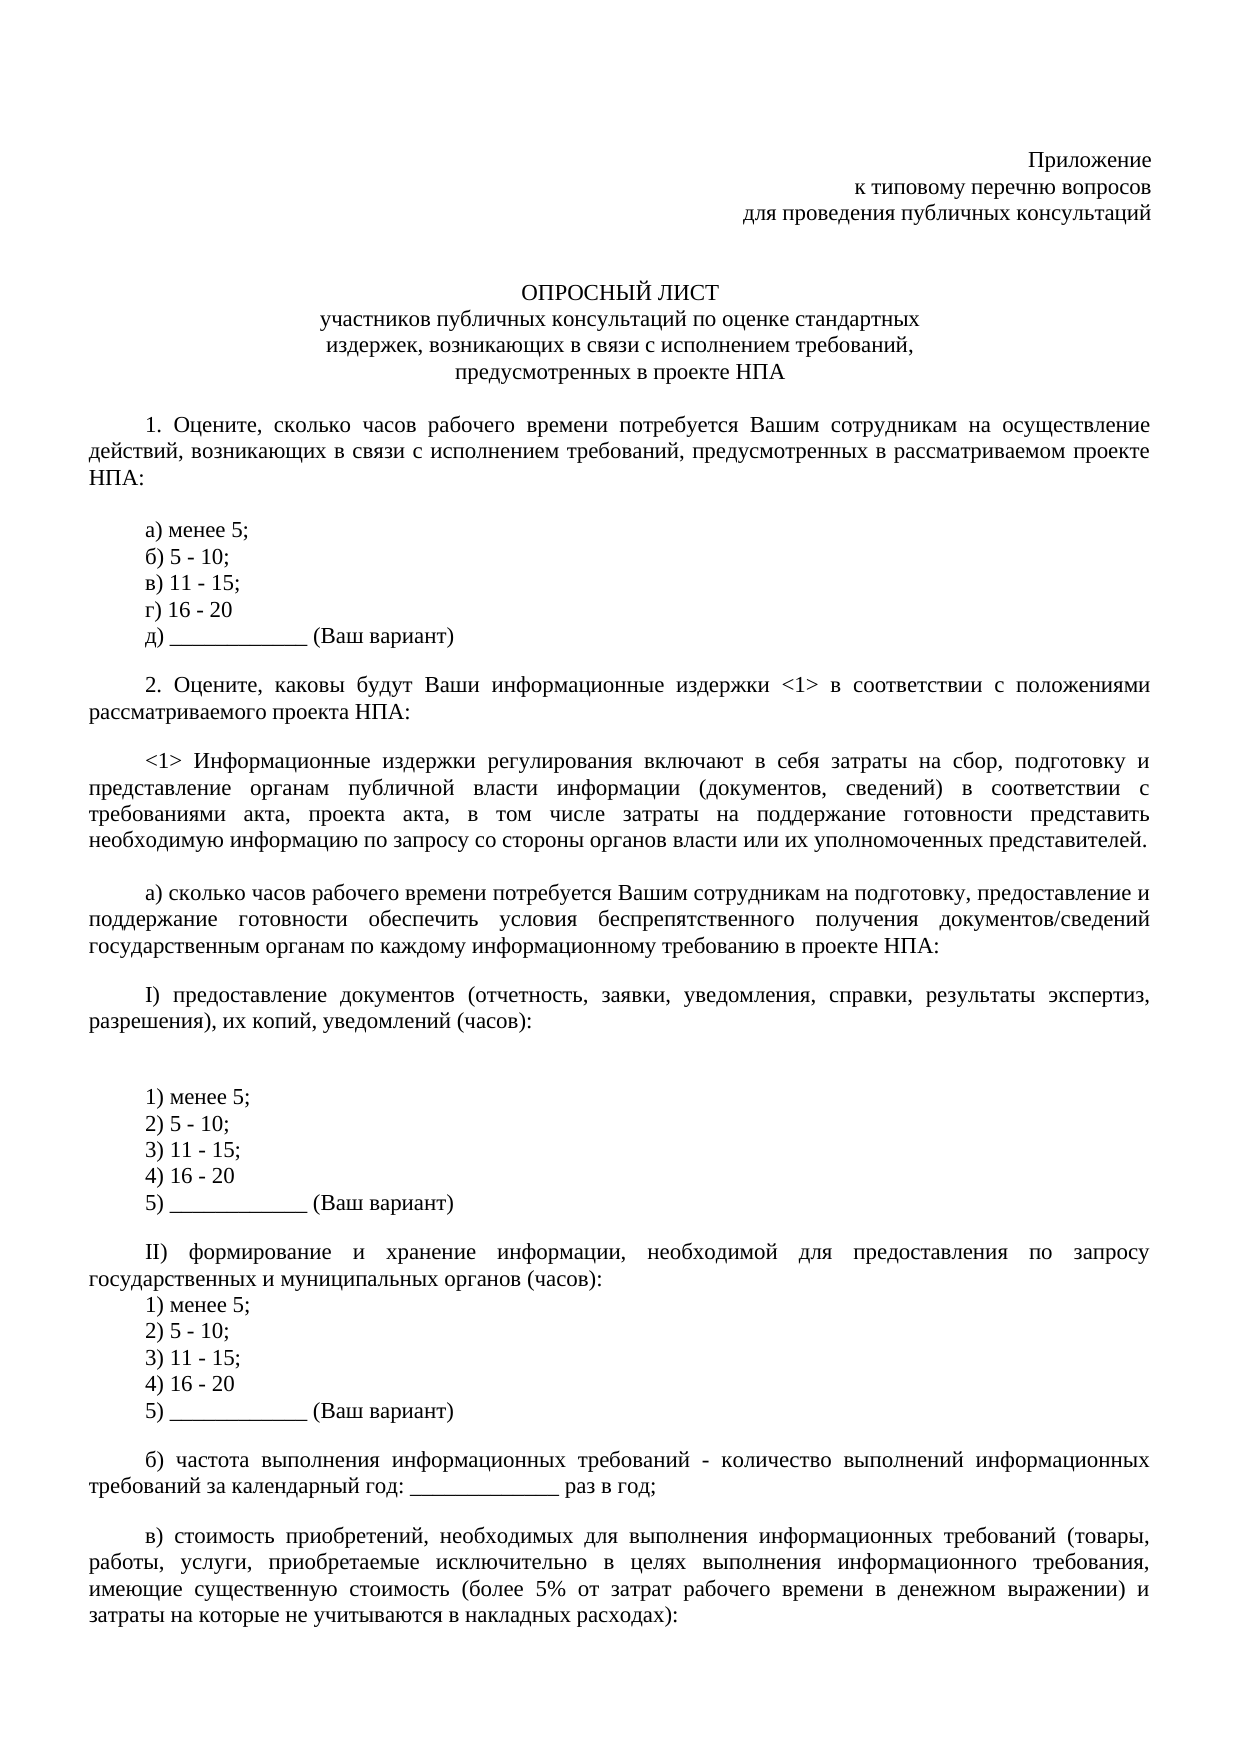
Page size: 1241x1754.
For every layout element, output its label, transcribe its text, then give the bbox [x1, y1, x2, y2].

text 5) ____________ (Ваш вариант) [88, 1189, 1152, 1215]
text б) 5 - 10; [88, 543, 1152, 569]
text участников публичных консультаций по оценке стандартных [88, 305, 1152, 331]
text 4) 16 - 20 [88, 1163, 1152, 1189]
text <1> Информационные издержки регулирования включают в себя затраты на сбор, подготовку и представление органам публичной власти информации (документов, сведений) в соответствии с требованиями акта, проекта акта, в том числе затраты на поддержание готовности представить необходимую информацию по запросу со стороны органов власти или их уполномоченных представителей. [88, 747, 1152, 853]
text 4) 16 - 20 [88, 1371, 1152, 1397]
text 3) 11 - 15; [88, 1344, 1152, 1370]
text Приложение [177, 146, 1152, 173]
text б) частота выполнения информационных требований - количество выполнений информационных требований за календарный год: _____________ раз в год; [88, 1446, 1152, 1499]
text в) 11 - 15; [88, 569, 1152, 596]
text II) формирование и хранение информации, необходимой для предоставления по запросу государственных и муниципальных органов (часов): [88, 1238, 1152, 1291]
text 2) 5 - 10; [88, 1110, 1152, 1136]
text ОПРОСНЫЙ ЛИСТ [88, 278, 1152, 305]
text 1. Оцените, сколько часов рабочего времени потребуется Вашим сотрудникам на осуществление действий, возникающих в связи с исполнением требований, предусмотренных в рассматриваемом проекте НПА: [88, 411, 1152, 490]
text издержек, возникающих в связи с исполнением требований, [88, 331, 1152, 358]
text 1) менее 5; [88, 1083, 1152, 1109]
text к типовому перечню вопросов [177, 173, 1152, 199]
text 5) ____________ (Ваш вариант) [88, 1397, 1152, 1423]
text а) сколько часов рабочего времени потребуется Вашим сотрудникам на подготовку, предоставление и поддержание готовности обеспечить условия беспрепятственного получения документов/сведений государственным органам по каждому информационному требованию в проекте НПА: [88, 879, 1152, 958]
text в) стоимость приобретений, необходимых для выполнения информационных требований (товары, работы, услуги, приобретаемые исключительно в целях выполнения информационного требования, имеющие существенную стоимость (более 5% от затрат рабочего времени в денежном выражении) и затраты на которые не учитываются в накладных расходах): [88, 1522, 1152, 1627]
text 1) менее 5; [88, 1291, 1152, 1317]
text а) менее 5; [88, 516, 1152, 543]
text 3) 11 - 15; [88, 1136, 1152, 1162]
text для проведения публичных консультаций [177, 199, 1152, 226]
text предусмотренных в проекте НПА [88, 358, 1152, 384]
text I) предоставление документов (отчетность, заявки, уведомления, справки, результаты экспертиз, разрешения), их копий, уведомлений (часов): [88, 981, 1152, 1034]
text г) 16 - 20 [88, 596, 1152, 622]
text д) ____________ (Ваш вариант) [88, 622, 1152, 649]
text 2. Оцените, каковы будут Ваши информационные издержки <1> в соответствии с положениями рассматриваемого проекта НПА: [88, 672, 1152, 724]
text 2) 5 - 10; [88, 1318, 1152, 1344]
